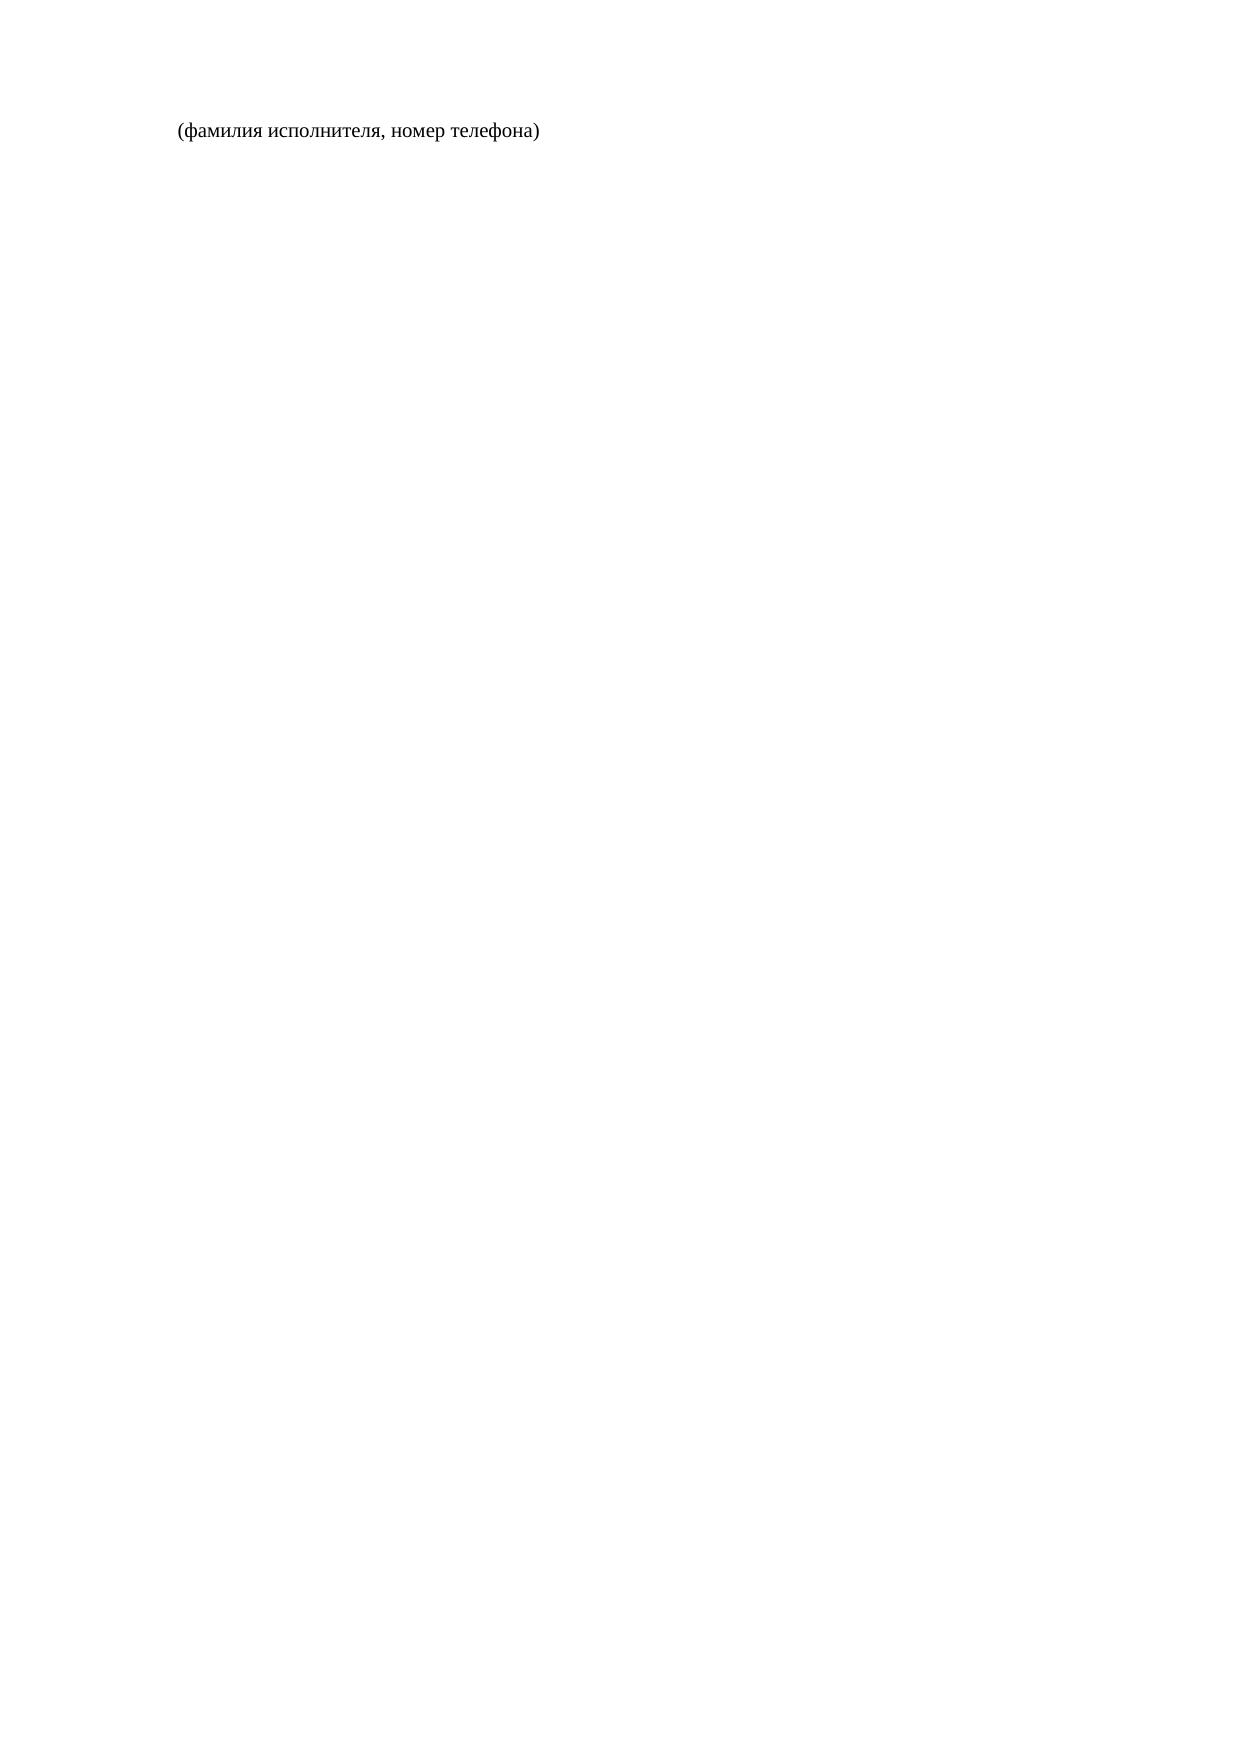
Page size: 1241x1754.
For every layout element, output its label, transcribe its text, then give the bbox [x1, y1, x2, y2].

text (фамилия исполнителя, номер телефона) [177, 118, 664, 142]
